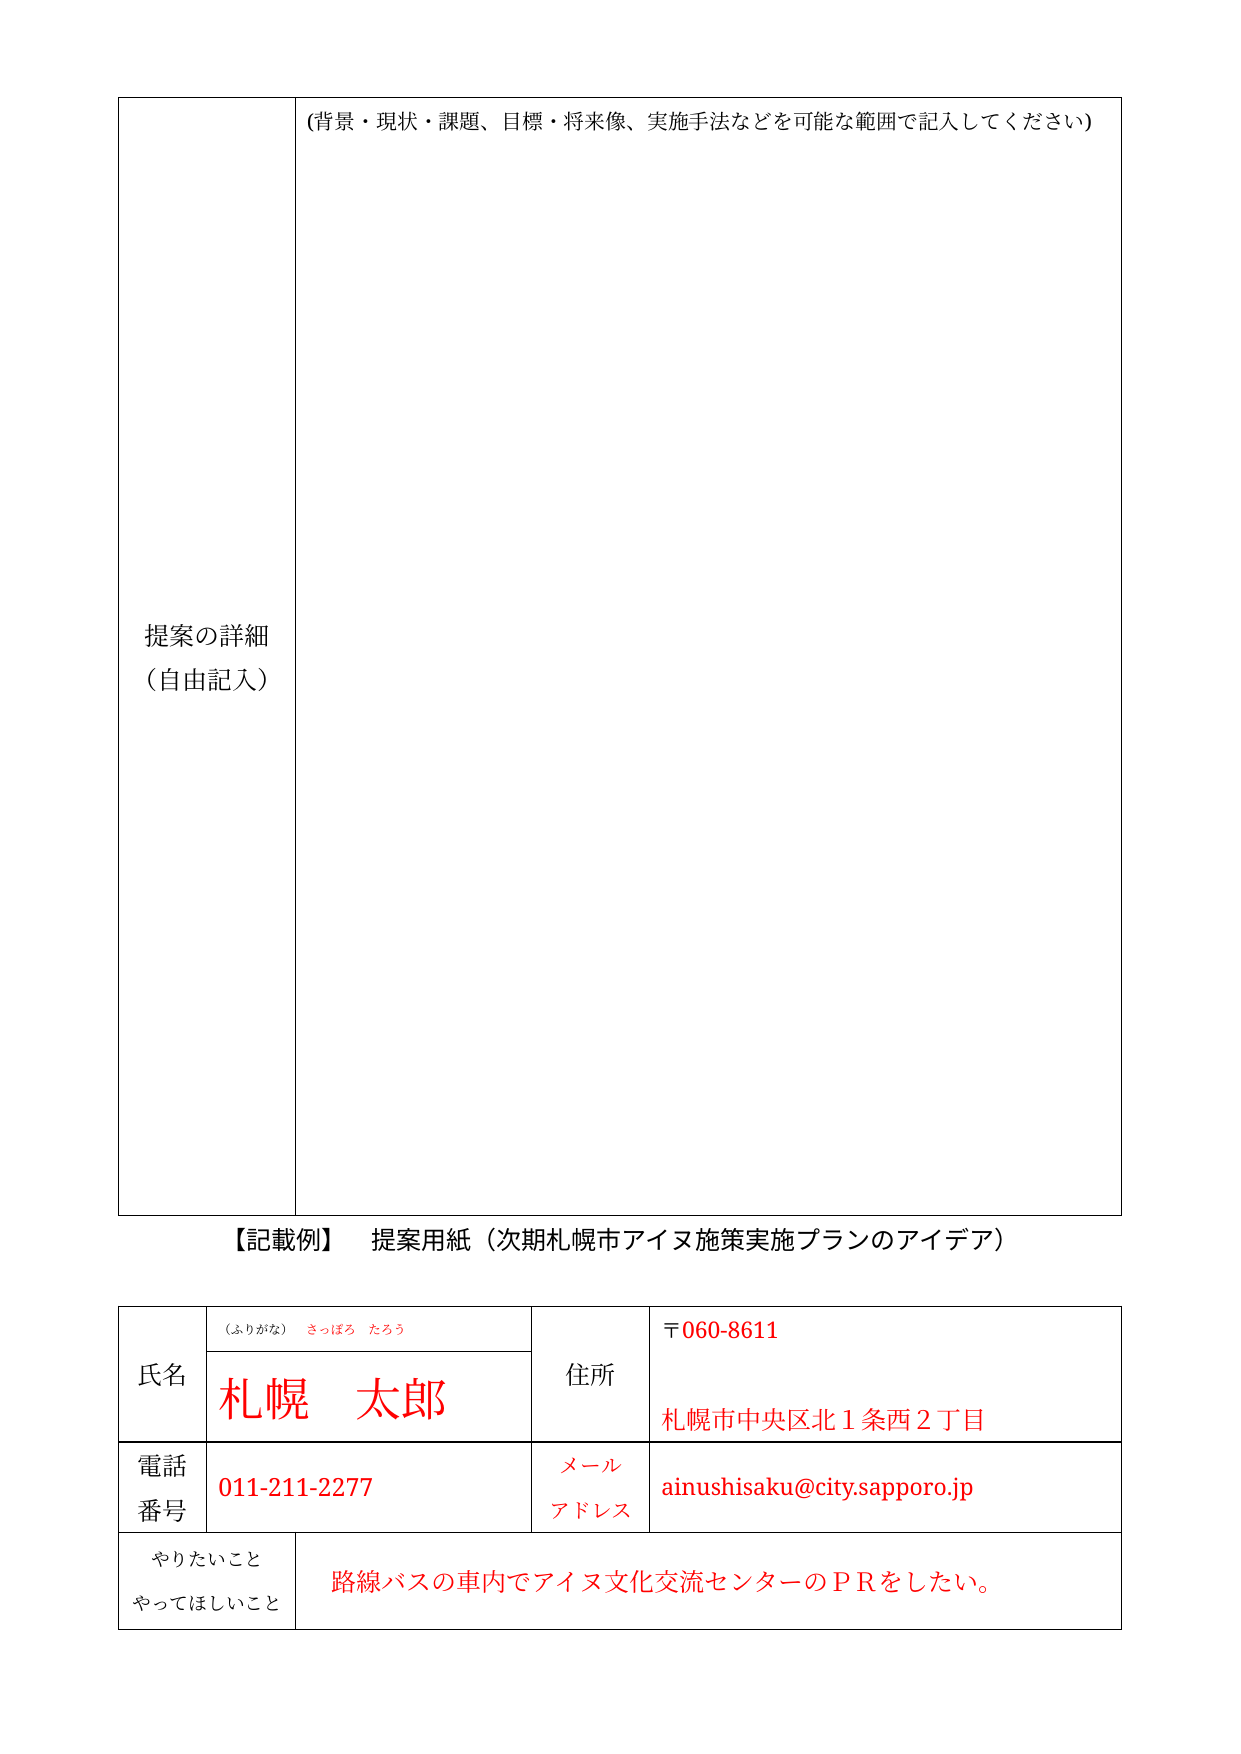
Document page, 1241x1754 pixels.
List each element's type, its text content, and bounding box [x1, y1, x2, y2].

table_cell メール アドレス [532, 1443, 649, 1532]
table_cell (背景・現状・課題、目標・将来像、実施手法などを可能な範囲で記入してください) [296, 98, 1121, 1215]
table_cell 札幌 太郎 [207, 1352, 531, 1441]
table_cell 提案の詳細 （自由記入） [119, 98, 295, 1215]
table_cell 路線バスの車内でアイヌ文化交流センターのＰＲをしたい。 [296, 1533, 1121, 1628]
table_header 住所 [532, 1307, 649, 1441]
table_header 氏名 [119, 1307, 206, 1441]
table_cell 電話 番号 [119, 1443, 206, 1532]
table_header 〒060-8611 札幌市中央区北１条西２丁目 [650, 1307, 1121, 1441]
table_cell ainushisaku@city.sapporo.jp [650, 1443, 1121, 1532]
table_cell 011-211-2277 [207, 1443, 531, 1532]
text 【記載例】 提案用紙（次期札幌市アイヌ施策実施プランのアイデア） [118, 1216, 1122, 1261]
table_cell やりたいこと やってほしいこと [119, 1533, 295, 1628]
table_header （ふりがな） さっぽろ たろう [207, 1307, 531, 1351]
